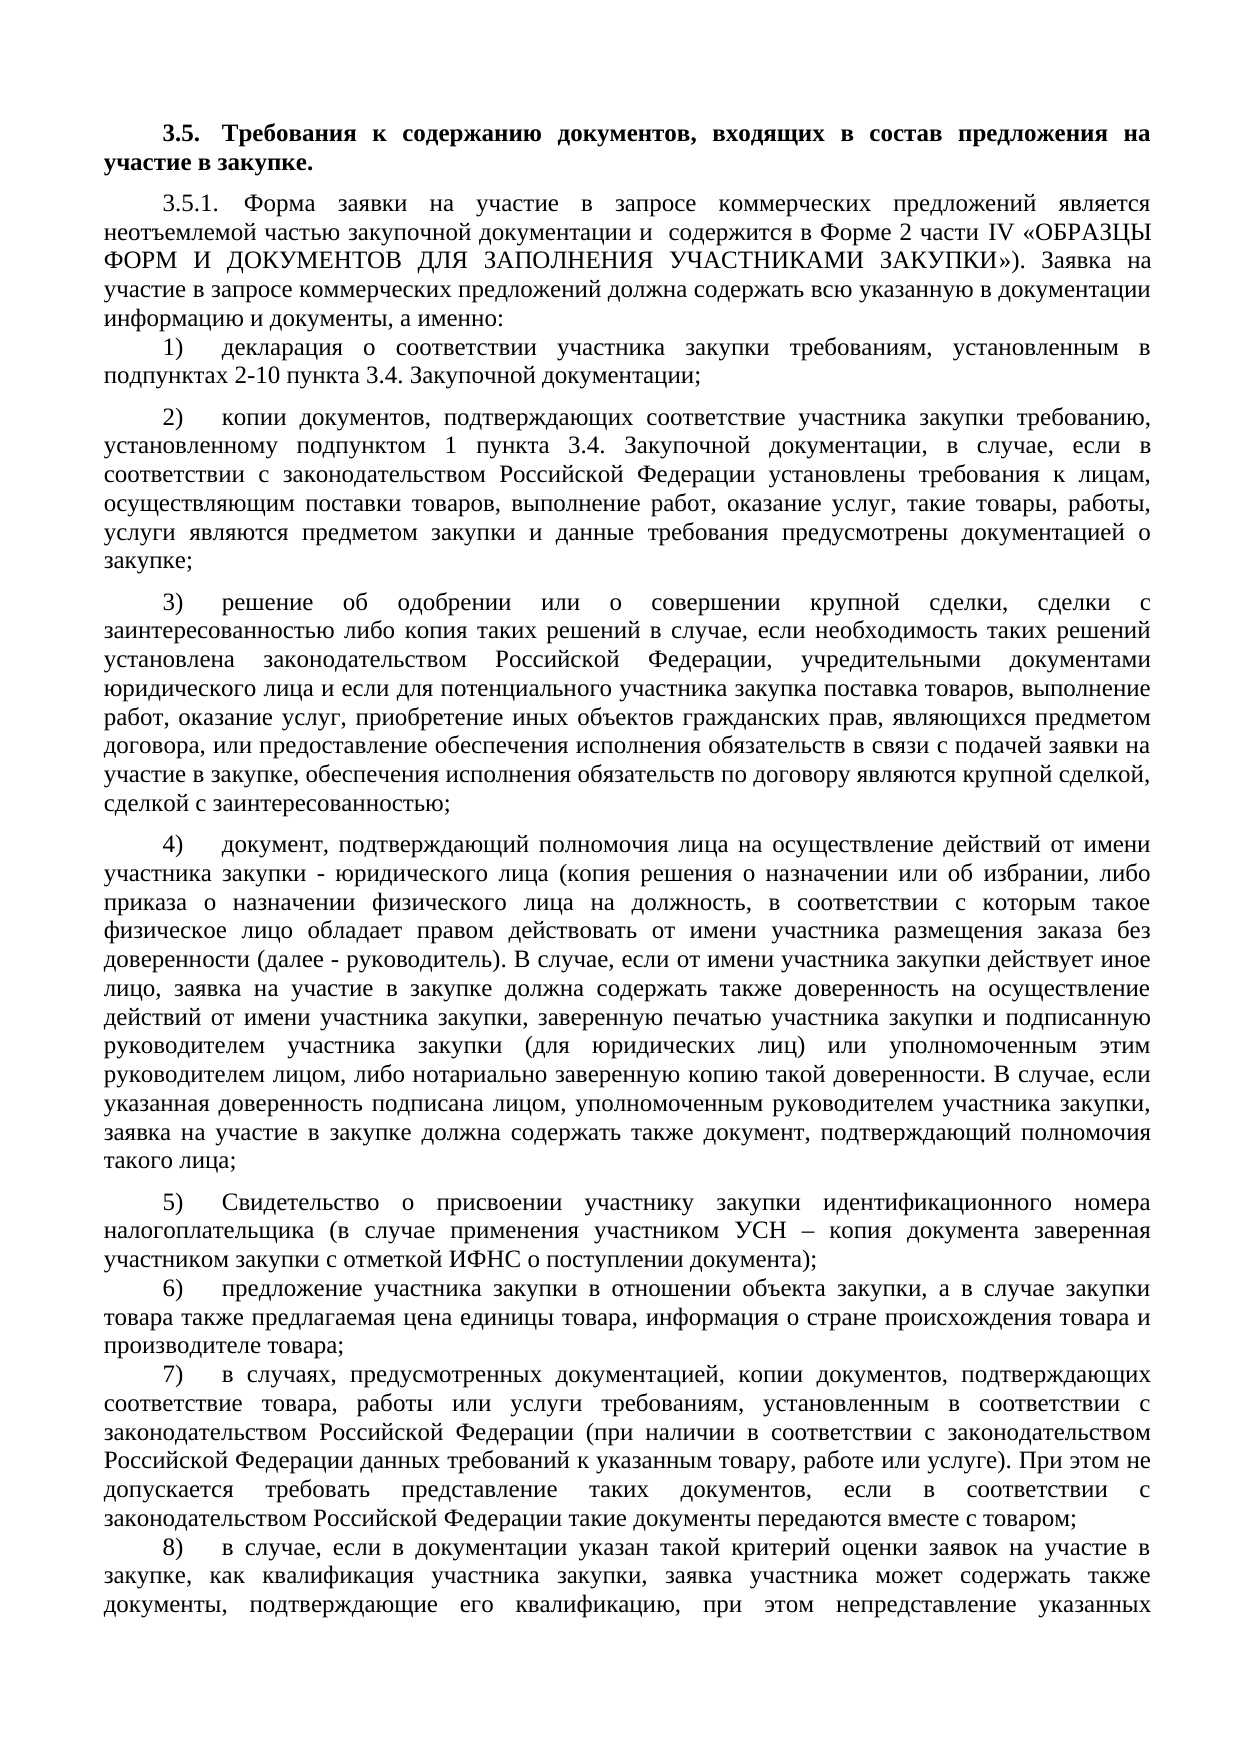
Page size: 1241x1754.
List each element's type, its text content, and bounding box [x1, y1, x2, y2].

list Свидетельство о присвоении участнику закупки идентификационного номера налогоплательщика (в случае применения участником УСН – копия документа заверенная участником закупки с отметкой ИФНС о поступлении документа); [103, 1187, 1152, 1273]
list предложение участника закупки в отношении объекта закупки, а в случае закупки товара также предлагаемая цена единицы товара, информация о стране происхождения товара и производителе товара; [103, 1273, 1152, 1359]
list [103, 1532, 1152, 1618]
subtitle Требования к содержанию документов, входящих в состав предложения на участие в закупке. [103, 118, 1152, 176]
list Форма заявки на участие в запросе коммерческих предложений является неотъемлемой частью закупочной документации и содержится в Форме 2 части IV «ОБРАЗЦЫ ФОРМ И ДОКУМЕНТОВ ДЛЯ ЗАПОЛНЕНИЯ УЧАСТНИКАМИ ЗАКУПКИ»). Заявка на участие в запросе коммерческих предложений должна содержать всю указанную в документации информацию и документы, а именно: [103, 188, 1152, 332]
list документ, подтверждающий полномочия лица на осуществление действий от имени участника закупки - юридического лица (копия решения о назначении или об избрании, либо приказа о назначении физического лица на должность, в соответствии с которым такое физическое лицо обладает правом действовать от имени участника размещения заказа без доверенности (далее - руководитель). В случае, если от имени участника закупки действует иное лицо, заявка на участие в закупке должна содержать также доверенность на осуществление действий от имени участника закупки, заверенную печатью участника закупки и подписанную руководителем участника закупки (для юридических лиц) или уполномоченным этим руководителем лицом, либо нотариально заверенную копию такой доверенности. В случае, если указанная доверенность подписана лицом, уполномоченным руководителем участника закупки, заявка на участие в закупке должна содержать также документ, подтверждающий полномочия такого лица; [103, 829, 1152, 1174]
list декларация о соответствии участника закупки требованиям, установленным в подпунктах 2-10 пункта 3.4. Закупочной документации; [103, 332, 1152, 389]
list решение об одобрении или о совершении крупной сделки, сделки с заинтересованностью либо копия таких решений в случае, если необходимость таких решений установлена законодательством Российской Федерации, учредительными документами юридического лица и если для потенциального участника закупка поставка товаров, выполнение работ, оказание услуг, приобретение иных объектов гражданских прав, являющихся предметом договора, или предоставление обеспечения исполнения обязательств в связи с подачей заявки на участие в закупке, обеспечения исполнения обязательств по договору являются крупной сделкой, сделкой с заинтересованностью; [103, 587, 1152, 817]
list копии документов, подтверждающих соответствие участника закупки требованию, установленному подпунктом 1 пункта 3.4. Закупочной документации, в случае, если в соответствии с законодательством Российской Федерации установлены требования к лицам, осуществляющим поставки товаров, выполнение работ, оказание услуг, такие товары, работы, услуги являются предметом закупки и данные требования предусмотрены документацией о закупке; [103, 402, 1152, 574]
list в случаях, предусмотренных документацией, копии документов, подтверждающих соответствие товара, работы или услуги требованиям, установленным в соответствии с законодательством Российской Федерации (при наличии в соответствии с законодательством Российской Федерации данных требований к указанным товару, работе или услуге). При этом не допускается требовать представление таких документов, если в соответствии с законодательством Российской Федерации такие документы передаются вместе с товаром; [103, 1359, 1152, 1532]
